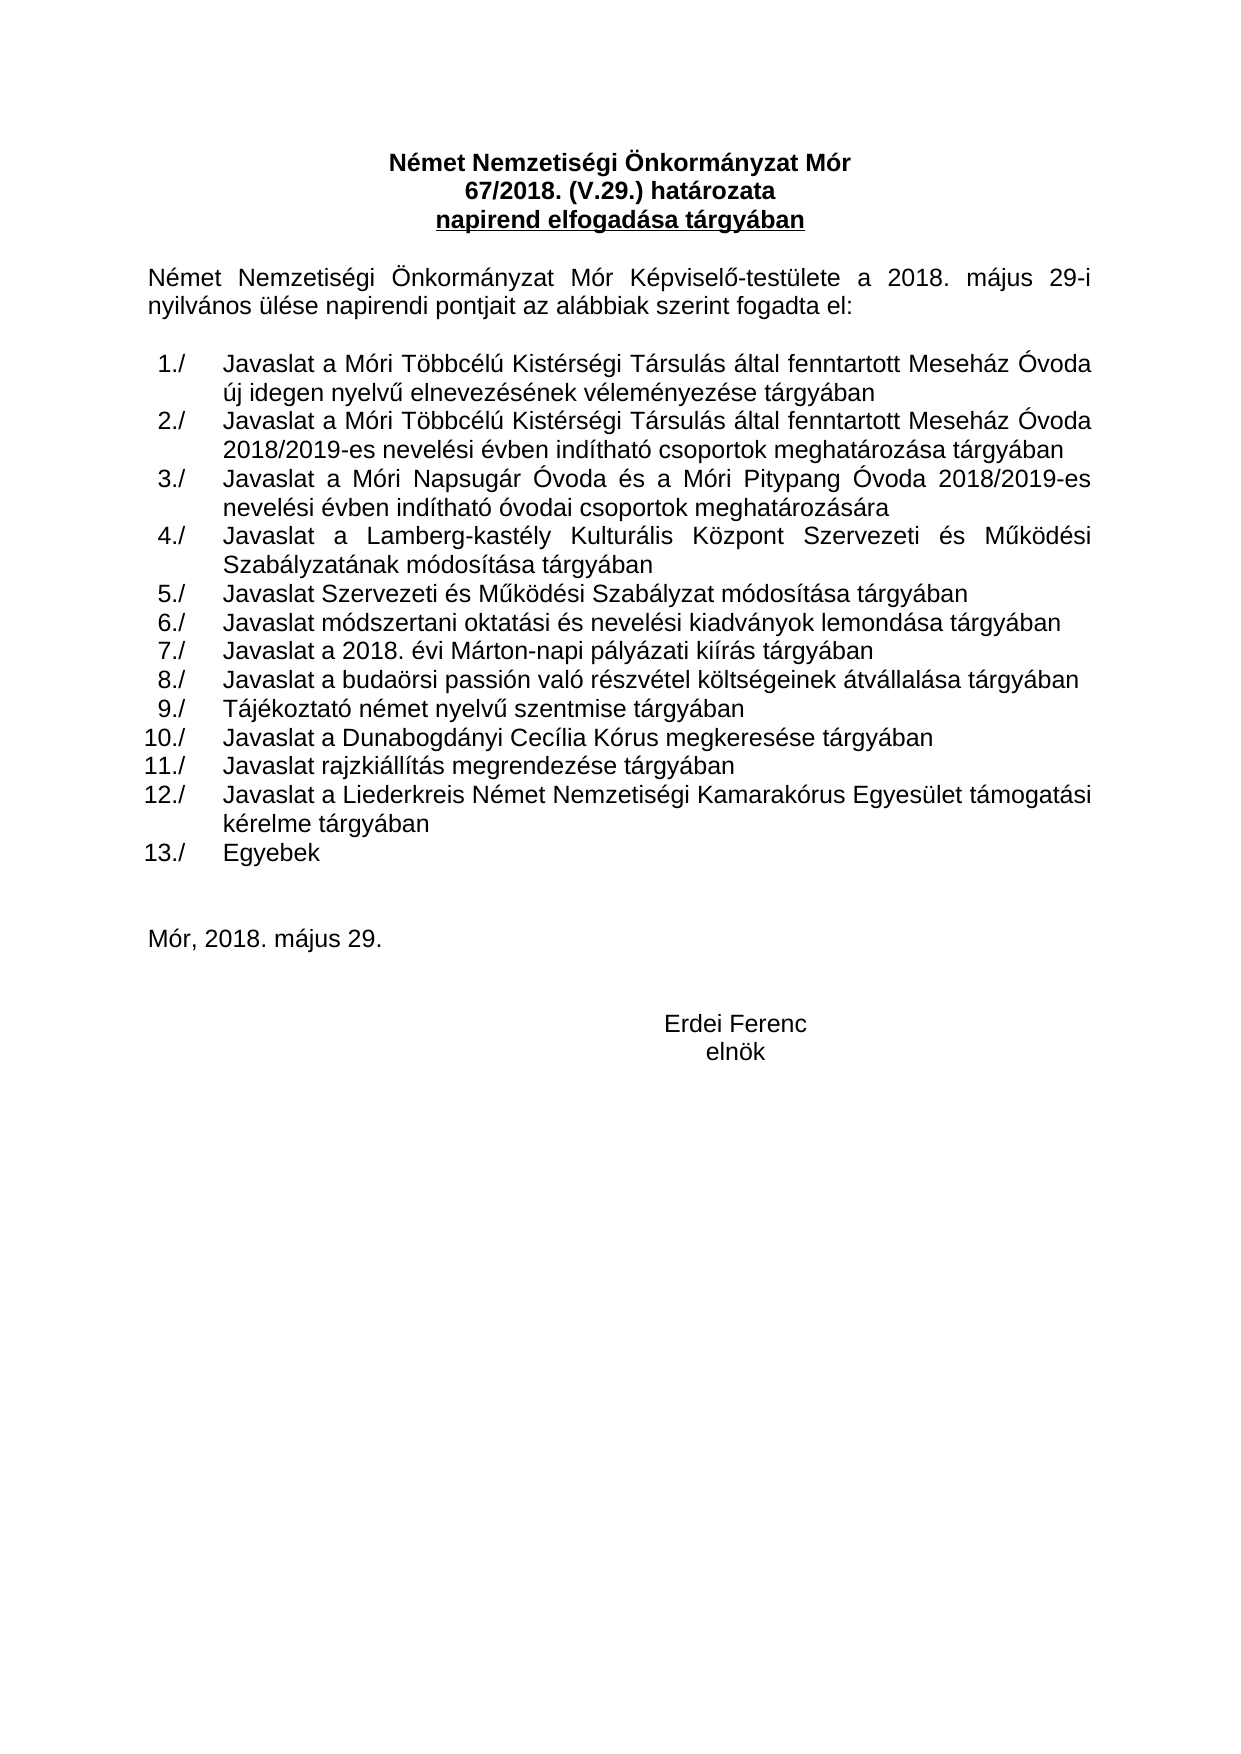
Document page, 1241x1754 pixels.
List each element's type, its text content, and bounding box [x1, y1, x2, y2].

list Javaslat Szervezeti és Működési Szabályzat módosítása tárgyában [185, 579, 1093, 608]
text elnök [148, 1037, 1093, 1066]
list Javaslat a Liederkreis Német Nemzetiségi Kamarakórus Egyesület támogatási kérelme tárgyában [185, 780, 1093, 838]
list Javaslat a Móri Többcélú Kistérségi Társulás által fenntartott Meseház Óvoda 2018/2019-es nevelési évben indítható csoportok meghatározása tárgyában [185, 406, 1093, 464]
text napirend elfogadása tárgyában [148, 205, 1093, 234]
list Javaslat a Dunabogdányi Cecília Kórus megkeresése tárgyában [185, 723, 1093, 751]
list Tájékoztató német nyelvű szentmise tárgyában [185, 694, 1093, 723]
list Javaslat a Lamberg-kastély Kulturális Központ Szervezeti és Működési Szabályzatának módosítása tárgyában [185, 521, 1093, 579]
list Javaslat a Móri Napsugár Óvoda és a Móri Pitypang Óvoda 2018/2019-es nevelési évben indítható óvodai csoportok meghatározására [185, 464, 1093, 521]
list Javaslat a Móri Többcélú Kistérségi Társulás által fenntartott Meseház Óvoda új idegen nyelvű elnevezésének véleményezése tárgyában [185, 349, 1093, 406]
list Javaslat módszertani oktatási és nevelési kiadványok lemondása tárgyában [185, 608, 1093, 636]
text Német Nemzetiségi Önkormányzat Mór [148, 148, 1093, 176]
text Erdei Ferenc [148, 1009, 1093, 1037]
list Javaslat rajzkiállítás megrendezése tárgyában [185, 751, 1093, 780]
list Javaslat a 2018. évi Márton-napi pályázati kiírás tárgyában [185, 636, 1093, 665]
text 67/2018. (V.29.) határozata [148, 176, 1093, 205]
text Német Nemzetiségi Önkormányzat Mór Képviselő-testülete a 2018. május 29-i nyilvános ülése napirendi pontjait az alábbiak szerint fogadta el: [148, 263, 1093, 320]
text Mór, 2018. május 29. [148, 924, 1093, 953]
list Egyebek [185, 838, 1093, 866]
list Javaslat a budaörsi passión való részvétel költségeinek átvállalása tárgyában [185, 665, 1093, 694]
